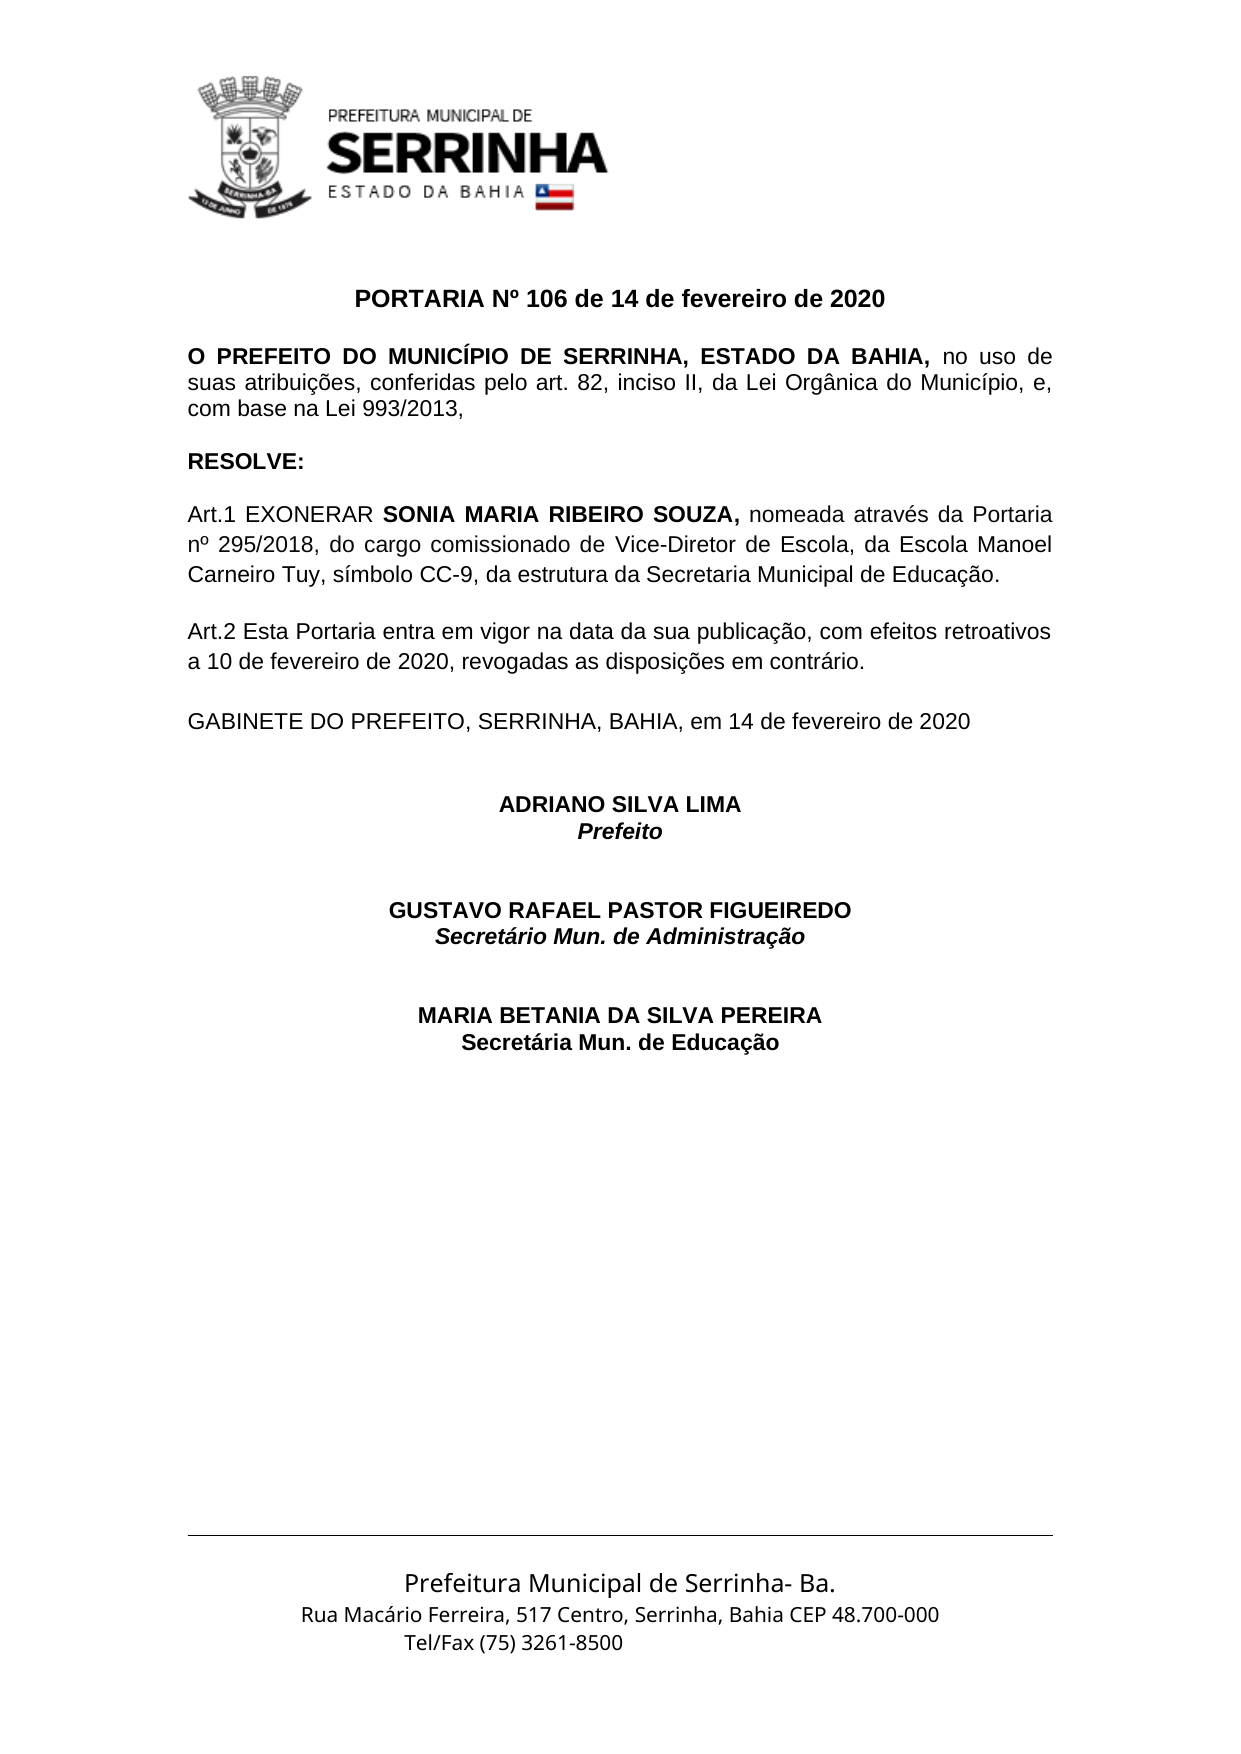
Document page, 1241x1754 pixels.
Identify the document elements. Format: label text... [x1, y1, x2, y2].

text GUSTAVO RAFAEL PASTOR FIGUEIREDO [187, 897, 1053, 923]
text Art.1 EXONERAR SONIA MARIA RIBEIRO SOUZA, nomeada através da Portaria nº 295/2018, do cargo comissionado de Vice-Diretor de Escola, da Escola Manoel Carneiro Tuy, símbolo CC-9, da estrutura da Secretaria Municipal de Educação. [187, 501, 1053, 587]
text ADRIANO SILVA LIMA [187, 791, 1053, 818]
picture [187, 73, 609, 222]
text Secretário Mun. de Administração [187, 923, 1053, 949]
text O PREFEITO DO MUNICÍPIO DE SERRINHA, ESTADO DA BAHIA, no uso de suas atribuições, conferidas pelo art. 82, inciso II, da Lei Orgânica do Município, e, com base na Lei 993/2013, [187, 343, 1053, 422]
text PORTARIA Nº 106 de 14 de fevereiro de 2020 [187, 284, 1053, 312]
text MARIA BETANIA DA SILVA PEREIRA [187, 1002, 1053, 1028]
text GABINETE DO PREFEITO, SERRINHA, BAHIA, em 14 de fevereiro de 2020 [187, 708, 1053, 735]
text Secretária Mun. de Educação [187, 1028, 1053, 1055]
text Art.2 Esta Portaria entra em vigor na data da sua publicação, com efeitos retroativos a 10 de fevereiro de 2020, revogadas as disposições em contrário. [187, 618, 1053, 674]
text Prefeito [187, 818, 1053, 844]
text RESOLVE: [187, 448, 1053, 474]
